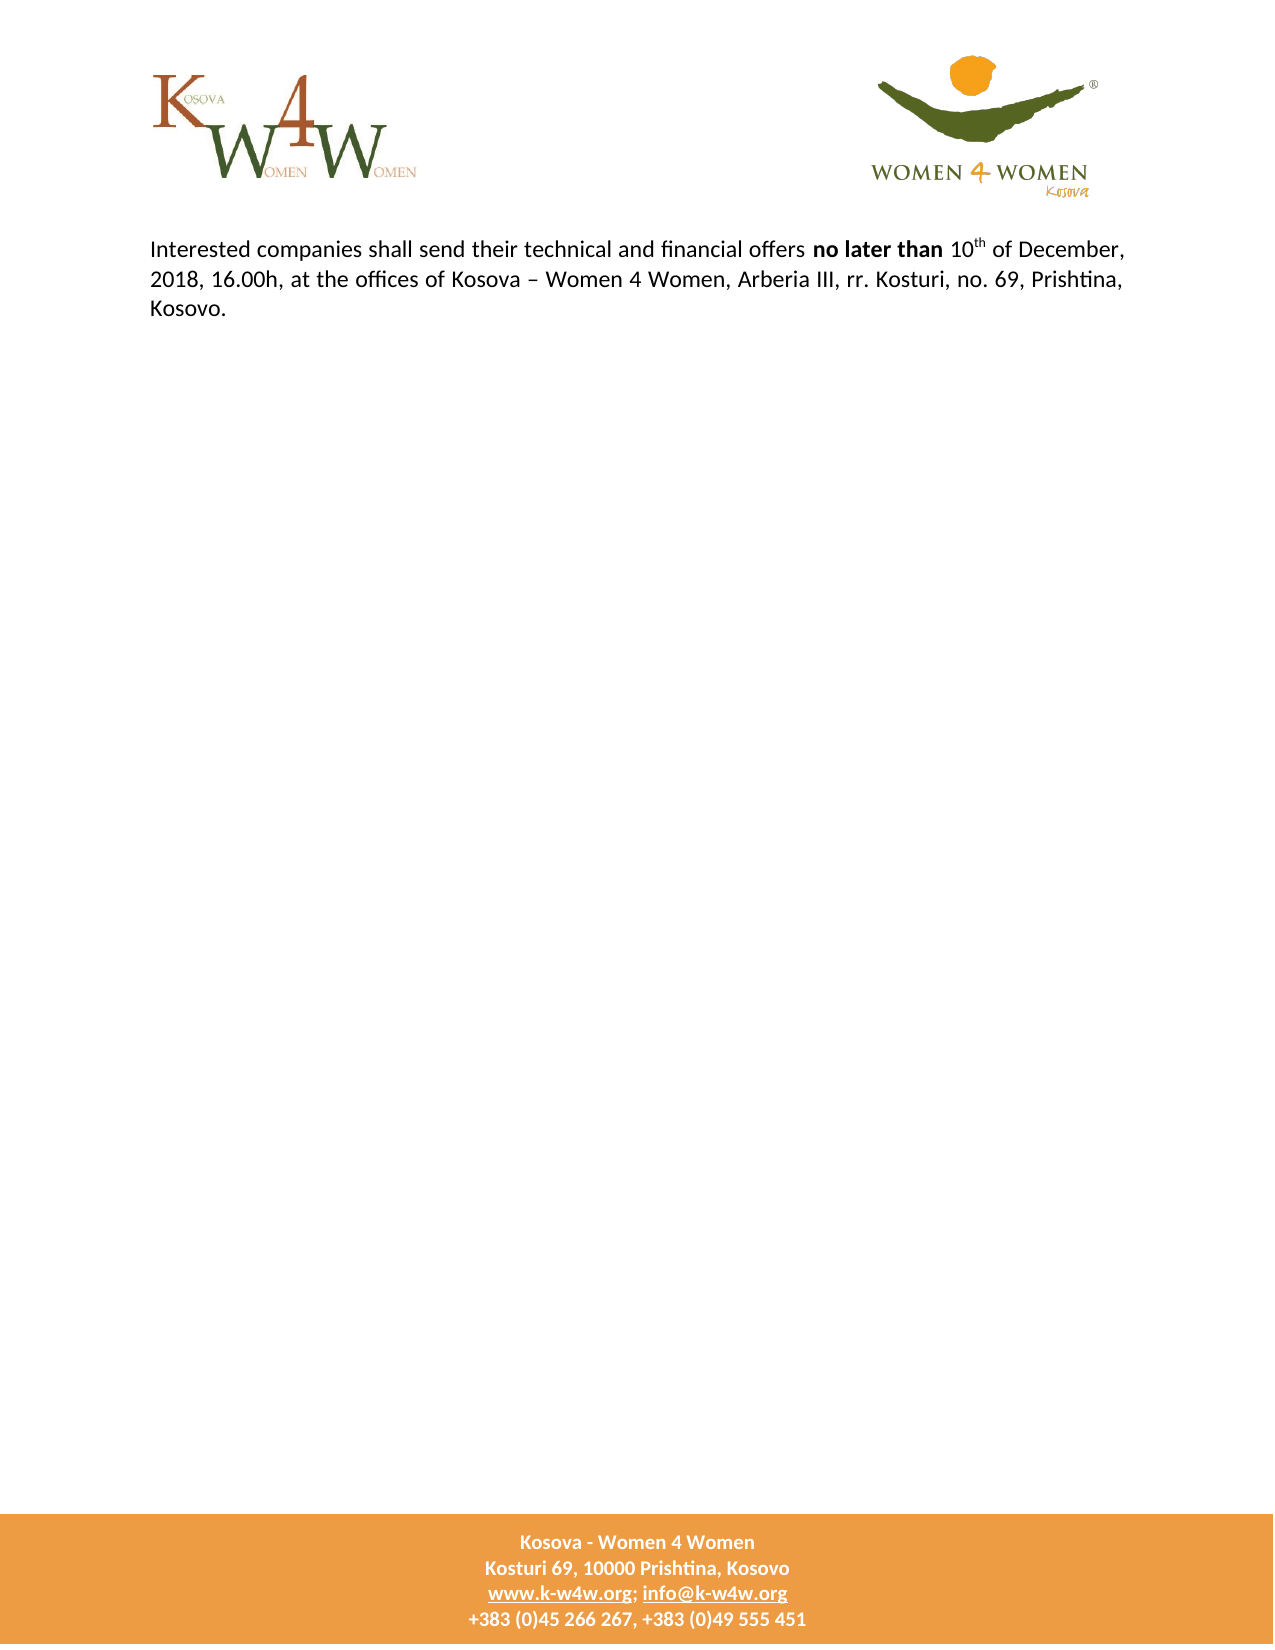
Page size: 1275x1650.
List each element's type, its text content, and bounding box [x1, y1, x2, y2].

picture [864, 45, 1102, 204]
text Interested companies shall send their technical and financial offers no later than 10th of December, 2018, 16.00h, at the offices of Kosova – Women 4 Women, Arberia III, rr. Kosturi, no. 69, Prishtina, Kosovo. [150, 234, 1125, 322]
picture [153, 75, 422, 178]
